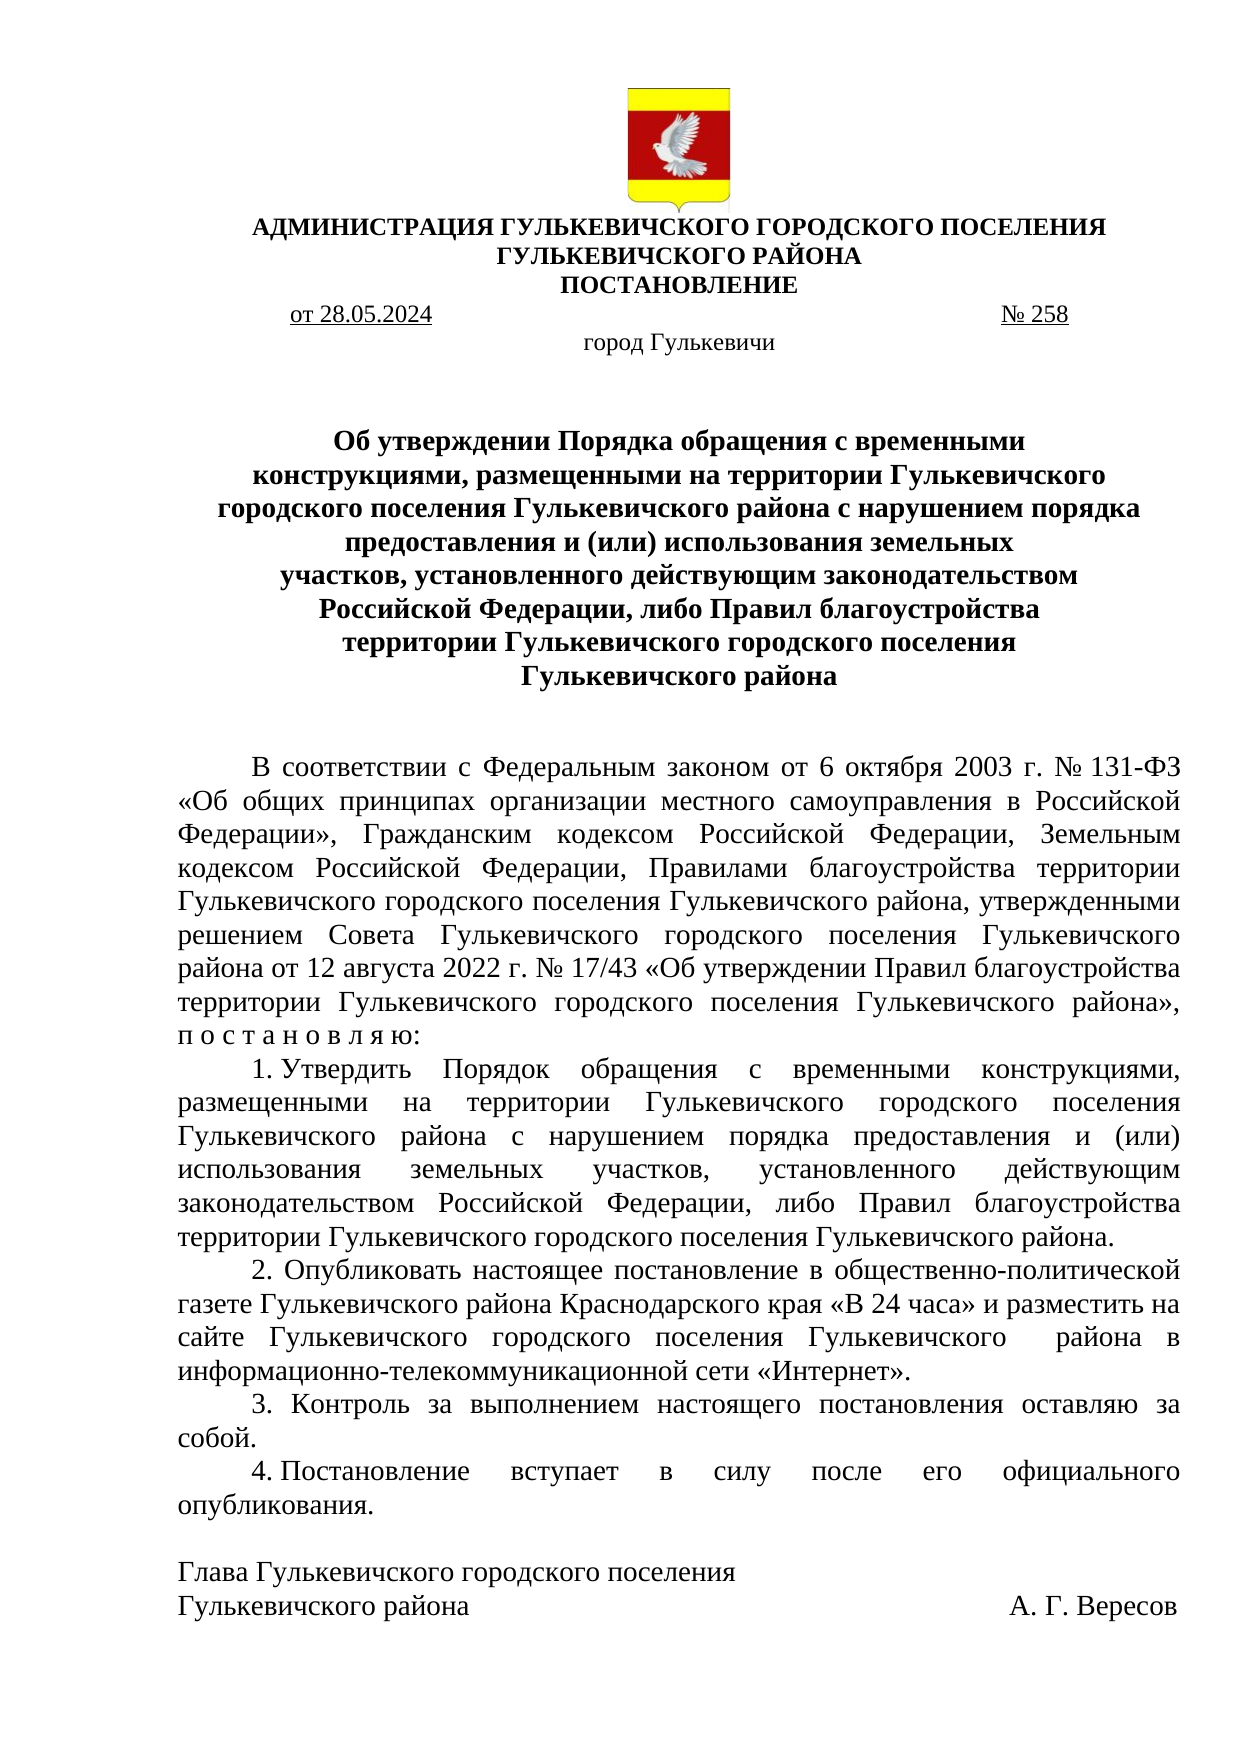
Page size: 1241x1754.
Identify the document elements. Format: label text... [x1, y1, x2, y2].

text от 28.05.2024 № 258 [177, 299, 1181, 327]
text участков, установленного действующим законодательством [177, 557, 1181, 591]
text 2. Опубликовать настоящее постановление в общественно-политической газете Гулькевичского района Краснодарского края «В 24 часа» и разместить на сайте Гулькевичского городского поселения Гулькевичского района в информационно-телекоммуникационной сети «Интернет». [177, 1252, 1181, 1386]
text предоставления и (или) использования земельных [177, 524, 1181, 557]
text город Гулькевичи [177, 327, 1181, 356]
text 3. Контроль за выполнением настоящего постановления оставляю за собой. [177, 1386, 1181, 1453]
text АДМИНИСТРАЦИЯ ГУЛЬКЕВИЧСКОГО ГОРОДСКОГО ПОСЕЛЕНИЯ [177, 212, 1181, 241]
text ПОСТАНОВЛЕНИЕ [177, 270, 1181, 299]
text Российской Федерации, либо Правил благоустройства [177, 591, 1181, 624]
picture [627, 88, 731, 213]
text Гулькевичского района [177, 658, 1181, 692]
text Глава Гулькевичского городского поселения [177, 1554, 1181, 1588]
text ГУЛЬКЕВИЧСКОГО РАЙОНА [177, 241, 1181, 270]
text 4. Постановление вступает в силу после его официального опубликования. [177, 1453, 1181, 1521]
text 1. Утвердить Порядок обращения с временными конструкциями, размещенными на территории Гулькевичского городского поселения Гулькевичского района с нарушением порядка предоставления и (или) использования земельных участков, установленного действующим законодательством Российской Федерации, либо Правил благоустройства территории Гулькевичского городского поселения Гулькевичского района. [177, 1051, 1181, 1252]
text Гулькевичского района А. Г. Вересов [177, 1588, 1181, 1621]
text В соответствии с Федеральным законом от 6 октября 2003 г. № 131-ФЗ «Об общих принципах организации местного самоуправления в Российской Федерации», Гражданским кодексом Российской Федерации, Земельным кодексом Российской Федерации, Правилами благоустройства территории Гулькевичского городского поселения Гулькевичского района, утвержденными решением Совета Гулькевичского городского поселения Гулькевичского района от 12 августа 2022 г. № 17/43 «Об утверждении Правил благоустройства территории Гулькевичского городского поселения Гулькевичского района», п о с т а н о в л я ю: [177, 749, 1181, 1051]
text конструкциями, размещенными на территории Гулькевичского городского поселения Гулькевичского района с нарушением порядка [177, 457, 1181, 524]
text территории Гулькевичского городского поселения [177, 624, 1181, 658]
text Об утверждении Порядка обращения с временными [177, 423, 1181, 457]
